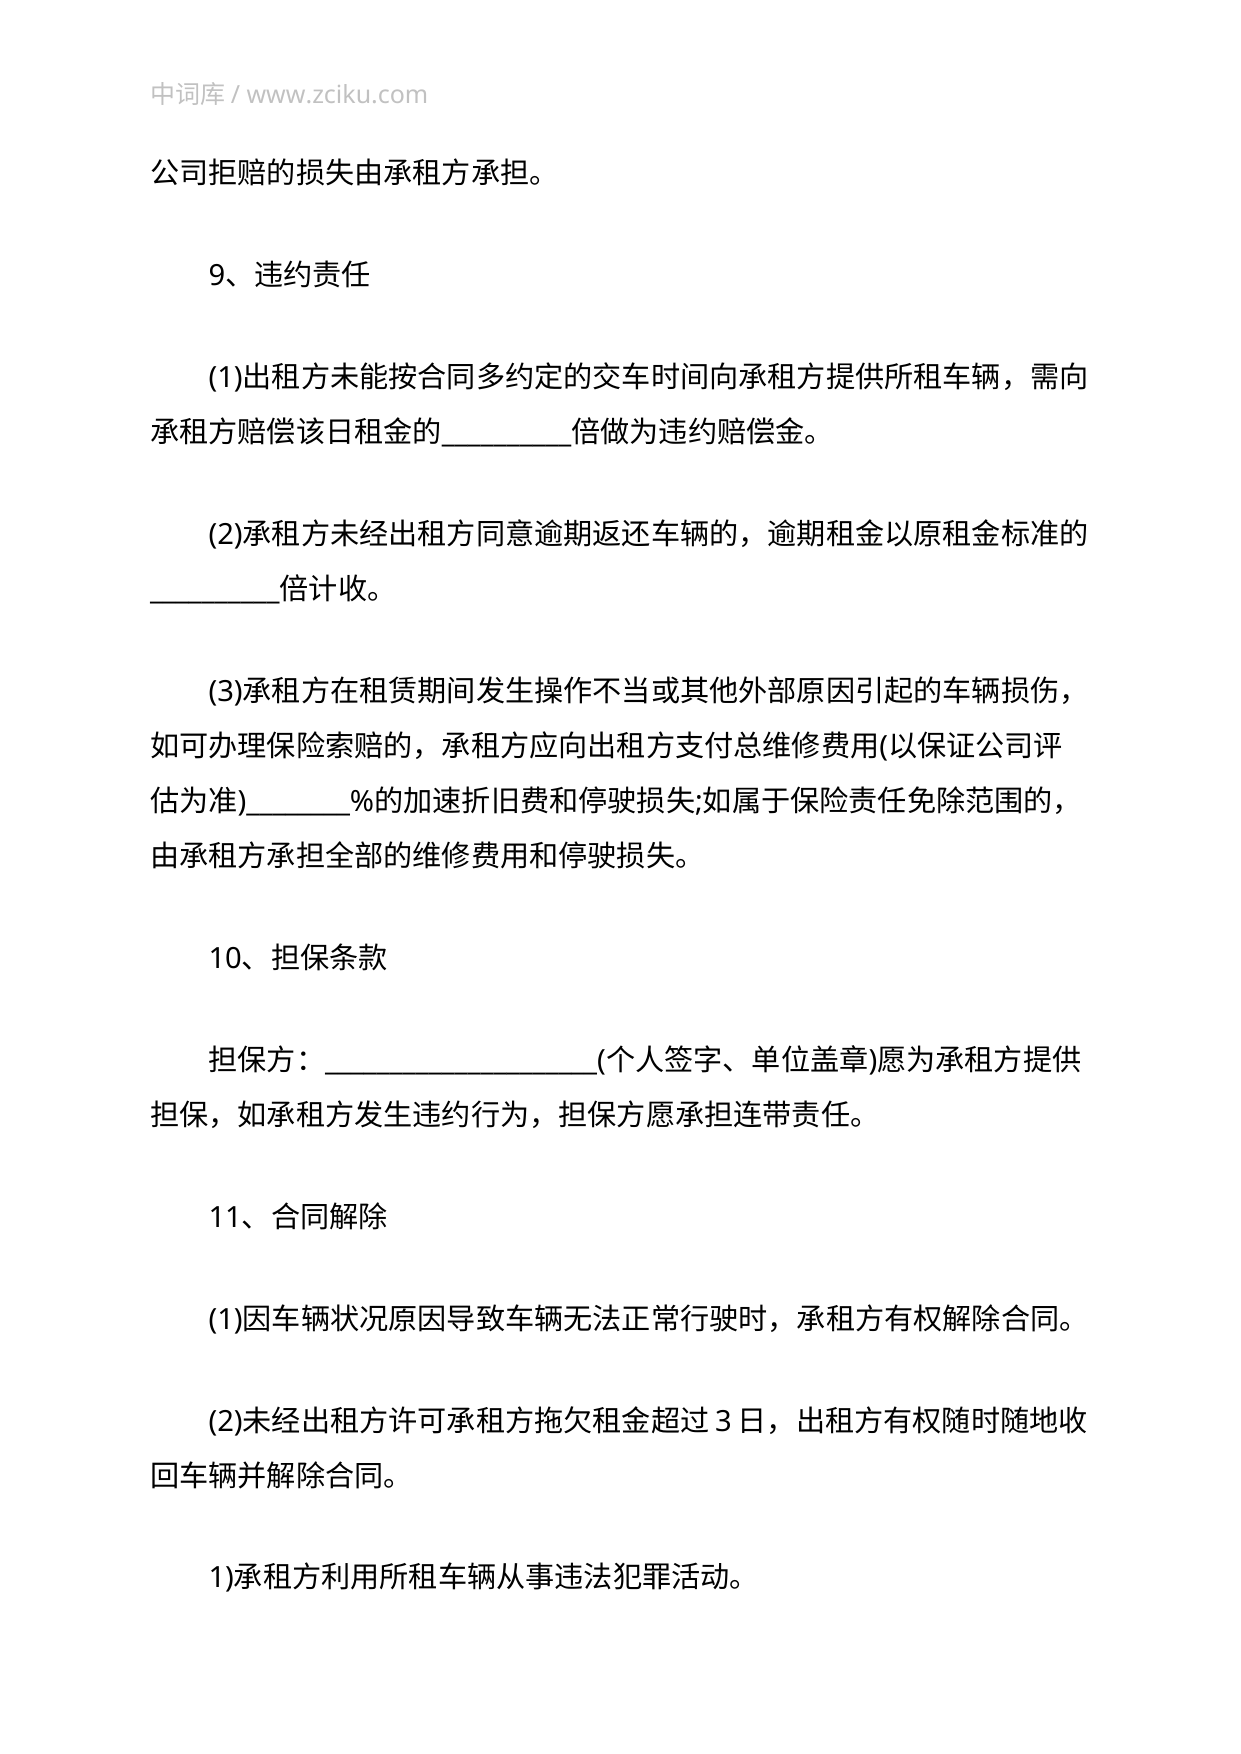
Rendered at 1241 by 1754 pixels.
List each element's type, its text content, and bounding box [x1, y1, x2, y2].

text (3)承租方在租赁期间发生操作不当或其他外部原因引起的车辆损伤，如可办理保险索赔的，承租方应向出租方支付总维修费用(以保证公司评估为准)________%的加速折旧费和停驶损失;如属于保险责任免除范围的，由承租方承担全部的维修费用和停驶损失。 [150, 668, 1090, 875]
text (2)未经出租方许可承租方拖欠租金超过3日，出租方有权随时随地收回车辆并解除合同。 [150, 1397, 1090, 1494]
text 10、担保条款 [150, 934, 1090, 977]
text 9、违约责任 [150, 252, 1090, 294]
text 1)承租方利用所租车辆从事违法犯罪活动。 [150, 1554, 1090, 1596]
text (2)承租方未经出租方同意逾期返还车辆的，逾期租金以原租金标准的__________倍计收。 [150, 511, 1090, 608]
text (1)出租方未能按合同多约定的交车时间向承租方提供所租车辆，需向承租方赔偿该日租金的__________倍做为违约赔偿金。 [150, 354, 1090, 451]
text (1)因车辆状况原因导致车辆无法正常行驶时，承租方有权解除合同。 [150, 1295, 1090, 1338]
text 11、合同解除 [150, 1193, 1090, 1236]
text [150, 150, 1090, 192]
text 担保方：_____________________(个人签字、单位盖章)愿为承租方提供担保，如承租方发生违约行为，担保方愿承担连带责任。 [150, 1036, 1090, 1134]
